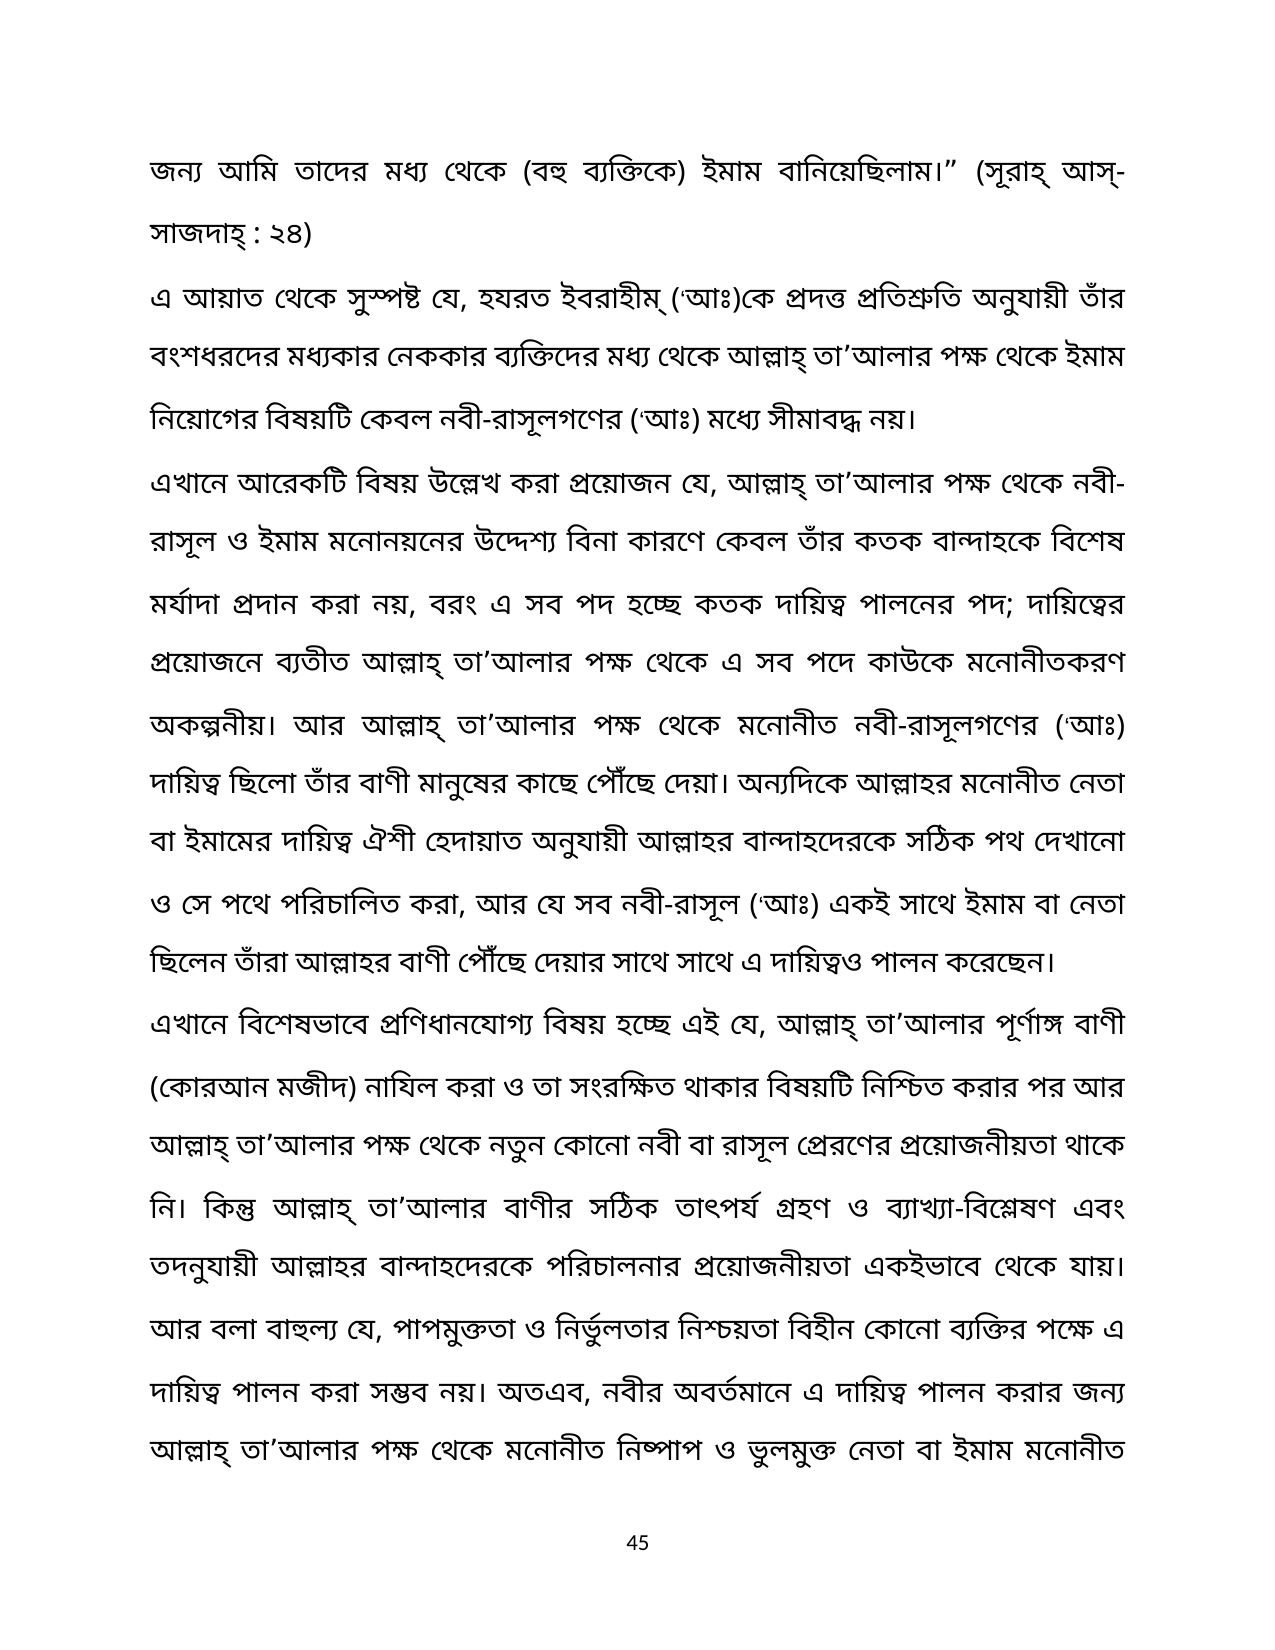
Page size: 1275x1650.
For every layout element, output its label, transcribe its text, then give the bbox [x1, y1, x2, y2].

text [150, 150, 1125, 256]
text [150, 1003, 1125, 1472]
text এ আয়াত থেকে সুস্পষ্ট যে, হযরত ইবরাহীম্ (‘আঃ)কে প্রদত্ত প্রতিশ্রুতি অনুযায়ী তাঁর বংশধরদের মধ্যকার নেককার ব্যক্তিদের মধ্য থেকে আল্লাহ্ তা’আলার পক্ষ থেকে ইমাম নিয়োগের বিষয়টি কেবল নবী-রাসূলগণের (‘আঃ) মধ্যে সীমাবদ্ধ নয়। [150, 277, 1125, 441]
text এখানে আরেকটি বিষয় উল্লেখ করা প্রয়োজন যে, আল্লাহ্ তা’আলার পক্ষ থেকে নবী-রাসূল ও ইমাম মনোনয়নের উদ্দেশ্য বিনা কারণে কেবল তাঁর কতক বান্দাহকে বিশেষ মর্যাদা প্রদান করা নয়, বরং এ সব পদ হচ্ছে কতক দায়িত্ব পালনের পদ; দায়িত্বের প্রয়োজনে ব্যতীত আল্লাহ্ তা’আলার পক্ষ থেকে এ সব পদে কাউকে মনোনীতকরণ অকল্পনীয়। আর আল্লাহ্ তা’আলার পক্ষ থেকে মনোনীত নবী-রাসূলগণের (‘আঃ) দায়িত্ব ছিলো তাঁর বাণী মানুষের কাছে পৌঁছে দেয়া। অন্যদিকে আল্লাহর মনোনীত নেতা বা ইমামের দায়িত্ব ঐশী হেদায়াত অনুযায়ী আল্লাহর বান্দাহদেরকে সঠিক পথ দেখানো ও সে পথে পরিচালিত করা, আর যে সব নবী-রাসূল (‘আঃ) একই সাথে ইমাম বা নেতা ছিলেন তাঁরা আল্লাহর বাণী পৌঁছে দেয়ার সাথে সাথে এ দায়িত্বও পালন করেছেন। [150, 463, 1125, 984]
